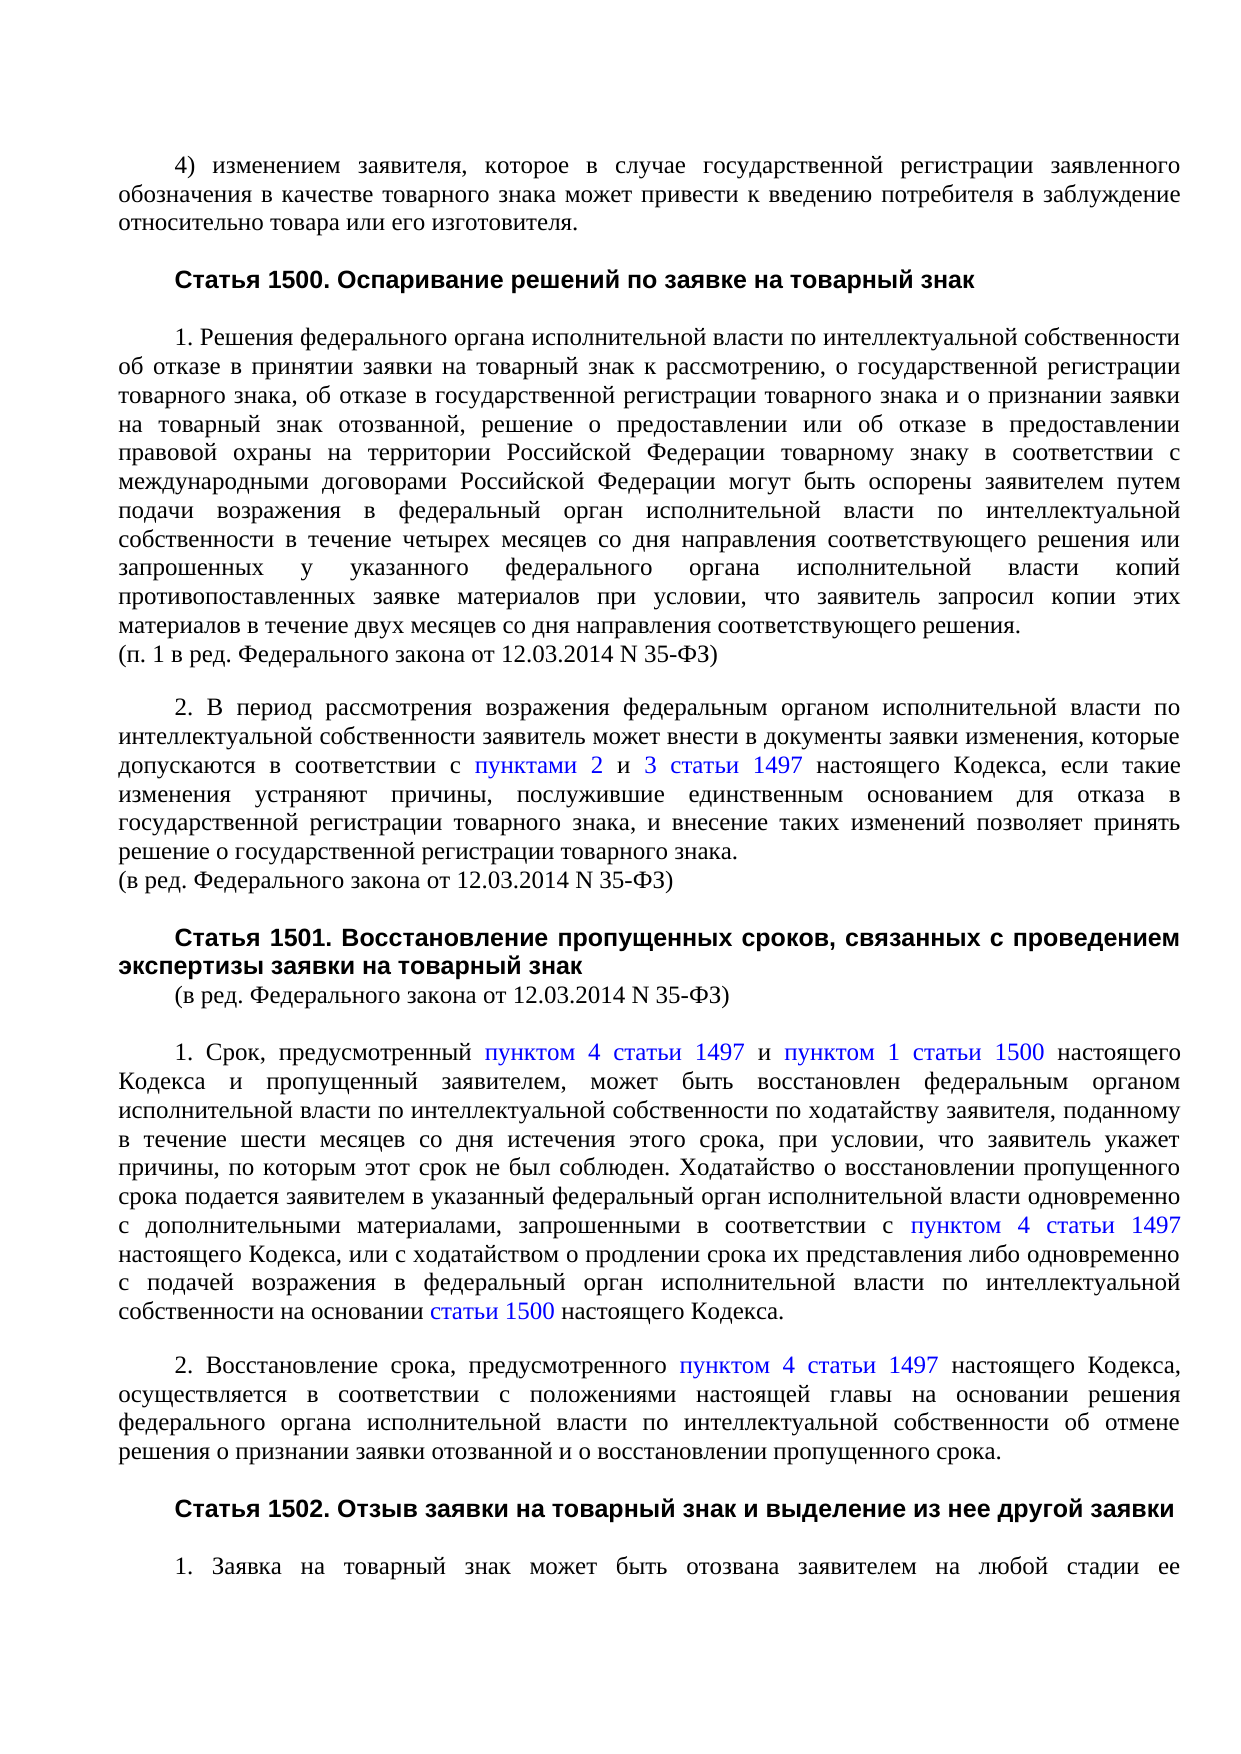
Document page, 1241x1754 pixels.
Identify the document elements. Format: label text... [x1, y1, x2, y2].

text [118, 1551, 1181, 1580]
title Статья 1501. Восстановление пропущенных сроков, связанных с проведением экспертизы заявки на товарный знак [118, 922, 1181, 980]
text 1. Решения федерального органа исполнительной власти по интеллектуальной собственности об отказе в принятии заявки на товарный знак к рассмотрению, о государственной регистрации товарного знака, об отказе в государственной регистрации товарного знака и о признании заявки на товарный знак отозванной, решение о предоставлении или об отказе в предоставлении правовой охраны на территории Российской Федерации товарному знаку в соответствии с международными договорами Российской Федерации могут быть оспорены заявителем путем подачи возражения в федеральный орган исполнительной власти по интеллектуальной собственности в течение четырех месяцев со дня направления соответствующего решения или запрошенных у указанного федерального органа исполнительной власти копий противопоставленных заявке материалов при условии, что заявитель запросил копии этих материалов в течение двух месяцев со дня направления соответствующего решения. [118, 322, 1181, 639]
title Статья 1502. Отзыв заявки на товарный знак и выделение из нее другой заявки [118, 1494, 1181, 1522]
text 2. Восстановление срока, предусмотренного пунктом 4 статьи 1497 настоящего Кодекса, осуществляется в соответствии с положениями настоящей главы на основании решения федерального органа исполнительной власти по интеллектуальной собственности об отмене решения о признании заявки отозванной и о восстановлении пропущенного срока. [118, 1350, 1181, 1465]
text 1. Срок, предусмотренный пунктом 4 статьи 1497 и пунктом 1 статьи 1500 настоящего Кодекса и пропущенный заявителем, может быть восстановлен федеральным органом исполнительной власти по интеллектуальной собственности по ходатайству заявителя, поданному в течение шести месяцев со дня истечения этого срока, при условии, что заявитель укажет причины, по которым этот срок не был соблюден. Ходатайство о восстановлении пропущенного срока подается заявителем в указанный федеральный орган исполнительной власти одновременно с дополнительными материалами, запрошенными в соответствии с пунктом 4 статьи 1497 настоящего Кодекса, или с ходатайством о продлении срока их представления либо одновременно с подачей возражения в федеральный орган исполнительной власти по интеллектуальной собственности на основании статьи 1500 настоящего Кодекса. [118, 1037, 1181, 1325]
text 2. В период рассмотрения возражения федеральным органом исполнительной власти по интеллектуальной собственности заявитель может внести в документы заявки изменения, которые допускаются в соответствии с пунктами 2 и 3 статьи 1497 настоящего Кодекса, если такие изменения устраняют причины, послужившие единственным основанием для отказа в государственной регистрации товарного знака, и внесение таких изменений позволяет принять решение о государственной регистрации товарного знака. [118, 692, 1181, 865]
text 4) изменением заявителя, которое в случае государственной регистрации заявленного обозначения в качестве товарного знака может привести к введению потребителя в заблуждение относительно товара или его изготовителя. [118, 150, 1181, 236]
text (п. 1 в ред. Федерального закона от 12.03.2014 N 35-ФЗ) [118, 639, 1181, 667]
text (в ред. Федерального закона от 12.03.2014 N 35-ФЗ) [118, 865, 1181, 894]
title Статья 1500. Оспаривание решений по заявке на товарный знак [118, 265, 1181, 294]
text (в ред. Федерального закона от 12.03.2014 N 35-ФЗ) [118, 980, 1181, 1009]
